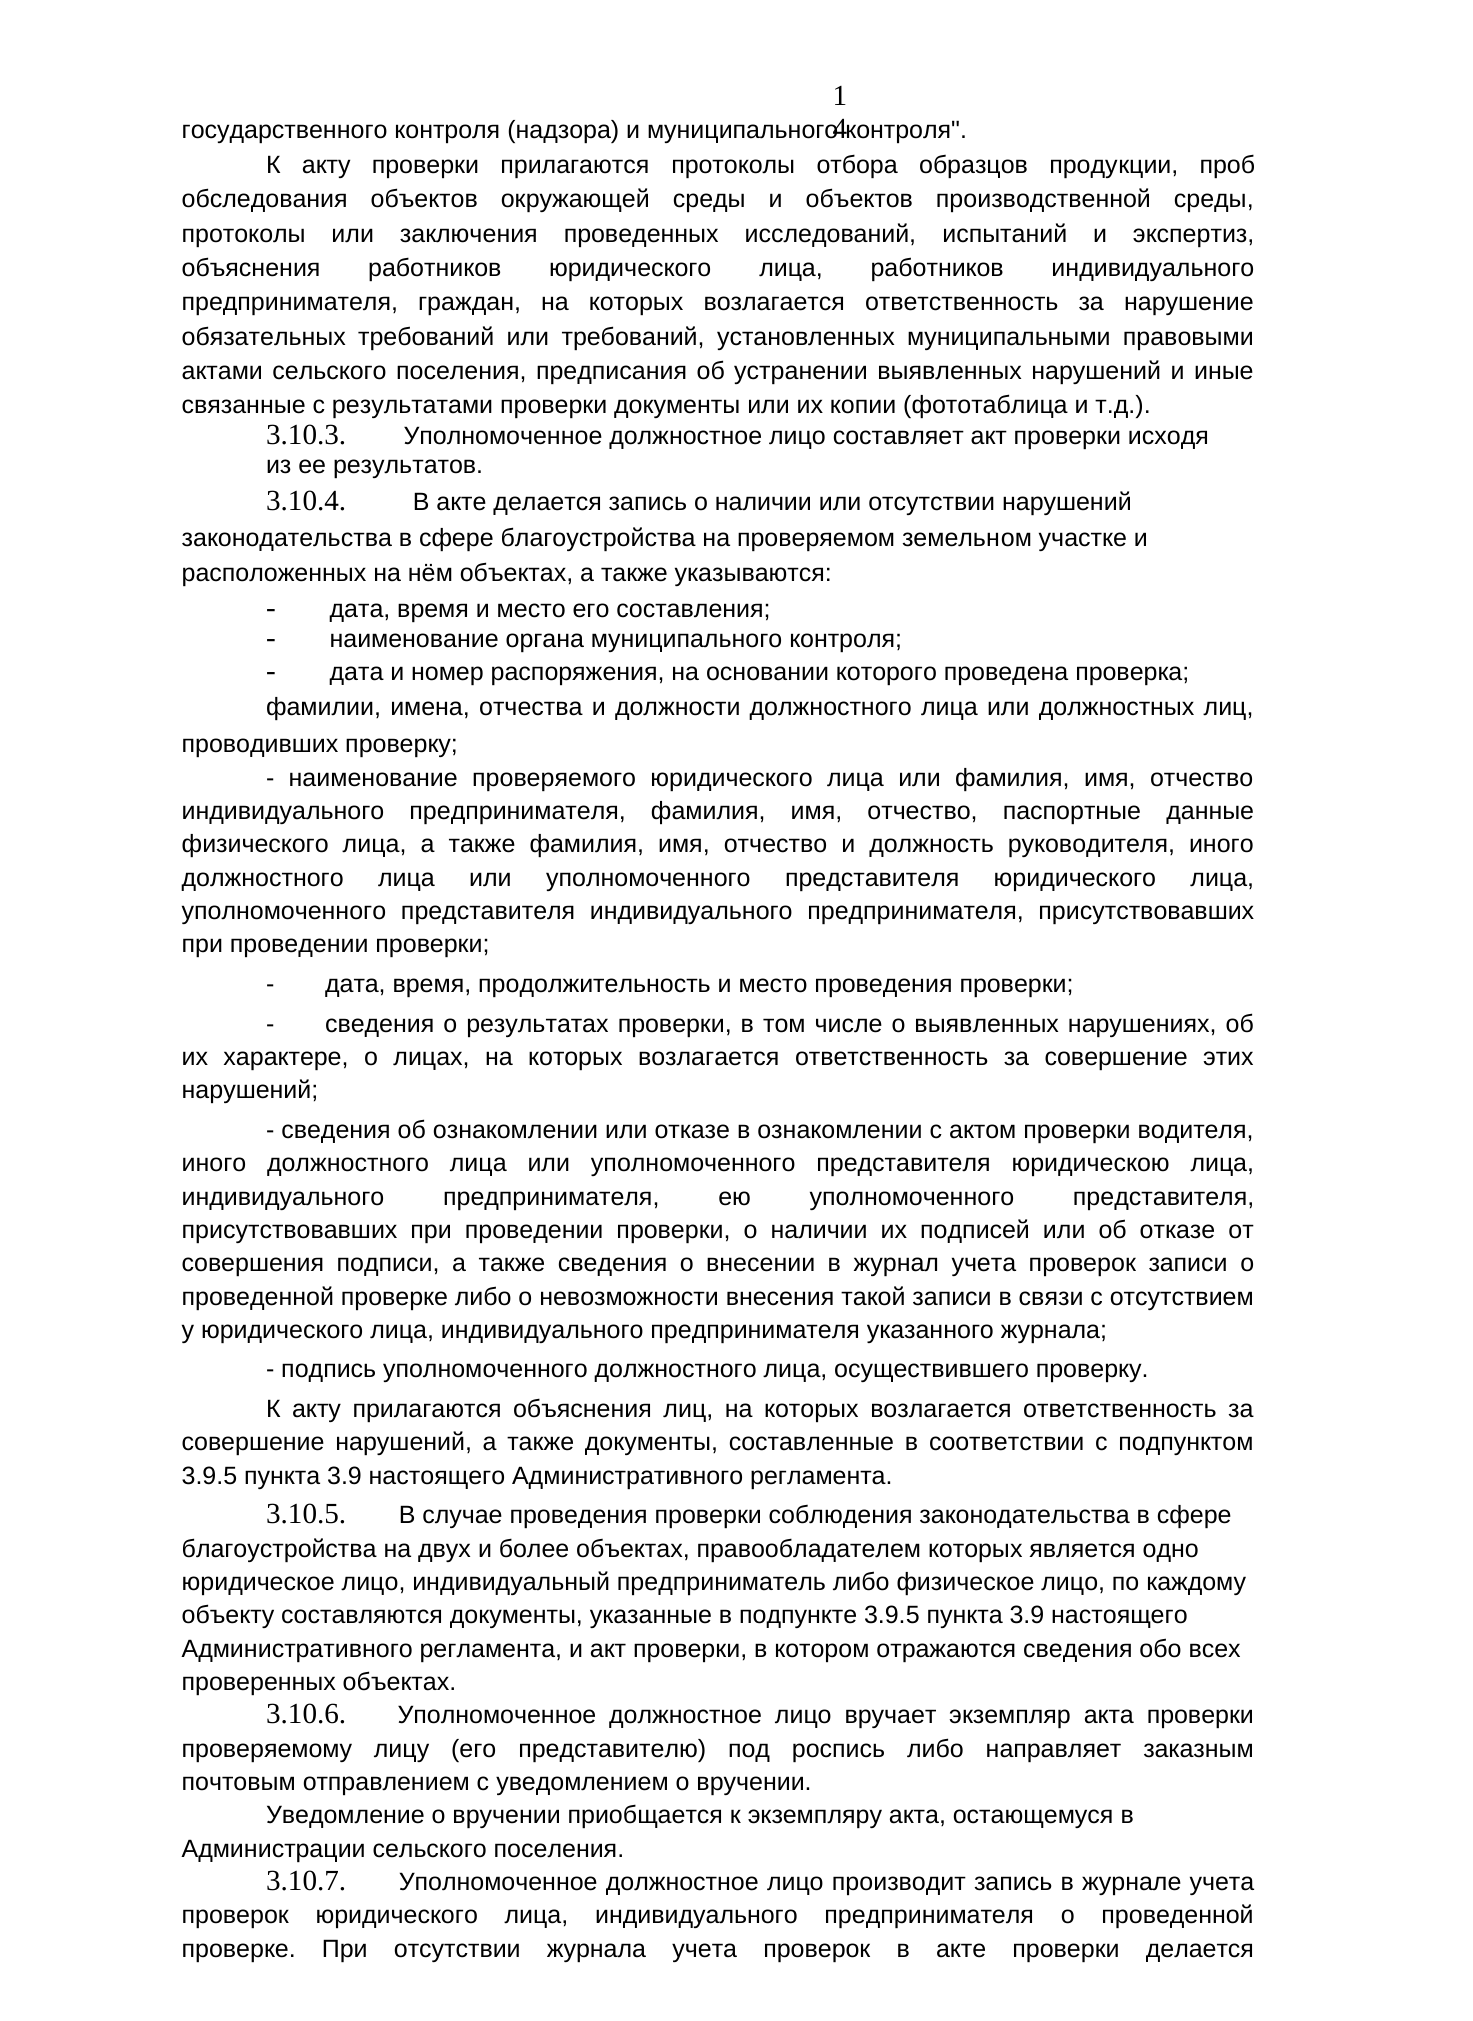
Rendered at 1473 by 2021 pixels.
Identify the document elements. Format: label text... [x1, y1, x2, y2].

text - дата, время, продолжительность и место проведения проверки; [181, 966, 1255, 999]
text - наименование проверяемого юридического лица или фамилия, имя, отчество индивидуального предпринимателя, фамилия, имя, отчество, паспортные данные физического лица, а также фамилия, имя, отчество и должность руководителя, иного должностного лица или уполномоченного представителя юридического лица, уполномоченного представителя индивидуального предпринимателя, присутствовавших при проведении проверки; [181, 759, 1255, 959]
list В случае проведения проверки соблюдения законодательства в сфере благоустройства на двух и более объектах, правообладателем которых является одно юридическое лицо, индивидуальный предприниматель либо физическое лицо, по каждому объекту составляются документы, указанные в подпункте 3.9.5 пункта 3.9 настоящего Административного регламента, и акт проверки, в котором отражаются сведения обо всех проверенных объектах. [181, 1497, 1255, 1697]
list дата, время и место его составления; [181, 589, 1255, 624]
text из ее результатов. [181, 450, 1255, 479]
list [181, 1864, 1255, 1964]
text - сведения о результатах проверки, в том числе о выявленных нарушениях, об их характере, о лицах, на которых возлагается ответственность за совершение этих нарушений; [181, 1005, 1255, 1105]
text - подпись уполномоченного должностного лица, осуществившего проверку. [181, 1351, 1255, 1384]
text фамилии, имена, отчества и должности должностного лица или должностных лиц, проводивших проверку; [181, 687, 1255, 759]
list дата и номер распоряжения, на основании которого проведена проверка; [181, 657, 1255, 687]
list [181, 111, 1255, 146]
list Уполномоченное должностное лицо вручает экземпляр акта проверки проверяемому лицу (его представителю) под роспись либо направляет заказным почтовым отправлением с уведомлением о вручении. [181, 1697, 1255, 1797]
list В акте делается запись о наличии или отсутствии нарушений законодательства в сфере благоустройства на проверяемом земельном участке и расположенных на нём объектах, а также указываются: [181, 482, 1255, 589]
text - сведения об ознакомлении или отказе в ознакомлении с актом проверки водителя, иного должностного лица или уполномоченного представителя юридическою лица, индивидуального предпринимателя, ею уполномоченного представителя, присутствовавших при проведении проверки, о наличии их подписей или об отказе от совершения подписи, а также сведения о внесении в журнал учета проверок записи о проведенной проверке либо о невозможности внесения такой записи в связи с отсутствием у юридического лица, индивидуального предпринимателя указанного журнала; [181, 1112, 1255, 1345]
text К акту проверки прилагаются протоколы отбора образцов продукции, проб обследования объектов окружающей среды и объектов производственной среды, протоколы или заключения проведенных исследований, испытаний и экспертиз, объяснения работников юридического лица, работников индивидуального предпринимателя, граждан, на которых возлагается ответственность за нарушение обязательных требований или требований, установленных муниципальными правовыми актами сельского поселения, предписания об устранении выявленных нарушений и иные связанные с результатами проверки документы или их копии (фототаблица и т.д.). [181, 146, 1255, 421]
list наименование органа муниципального контроля; [181, 624, 1255, 653]
list Уполномоченное должностное лицо составляет акт проверки исходя [181, 421, 1255, 450]
text Уведомление о вручении приобщается к экземпляру акта, остающемуся в Администрации сельского поселения. [181, 1797, 1255, 1864]
text К акту прилагаются объяснения лиц, на которых возлагается ответственность за совершение нарушений, а также документы, составленные в соответствии с подпунктом 3.9.5 пункта 3.9 настоящего Административного регламента. [181, 1391, 1255, 1491]
